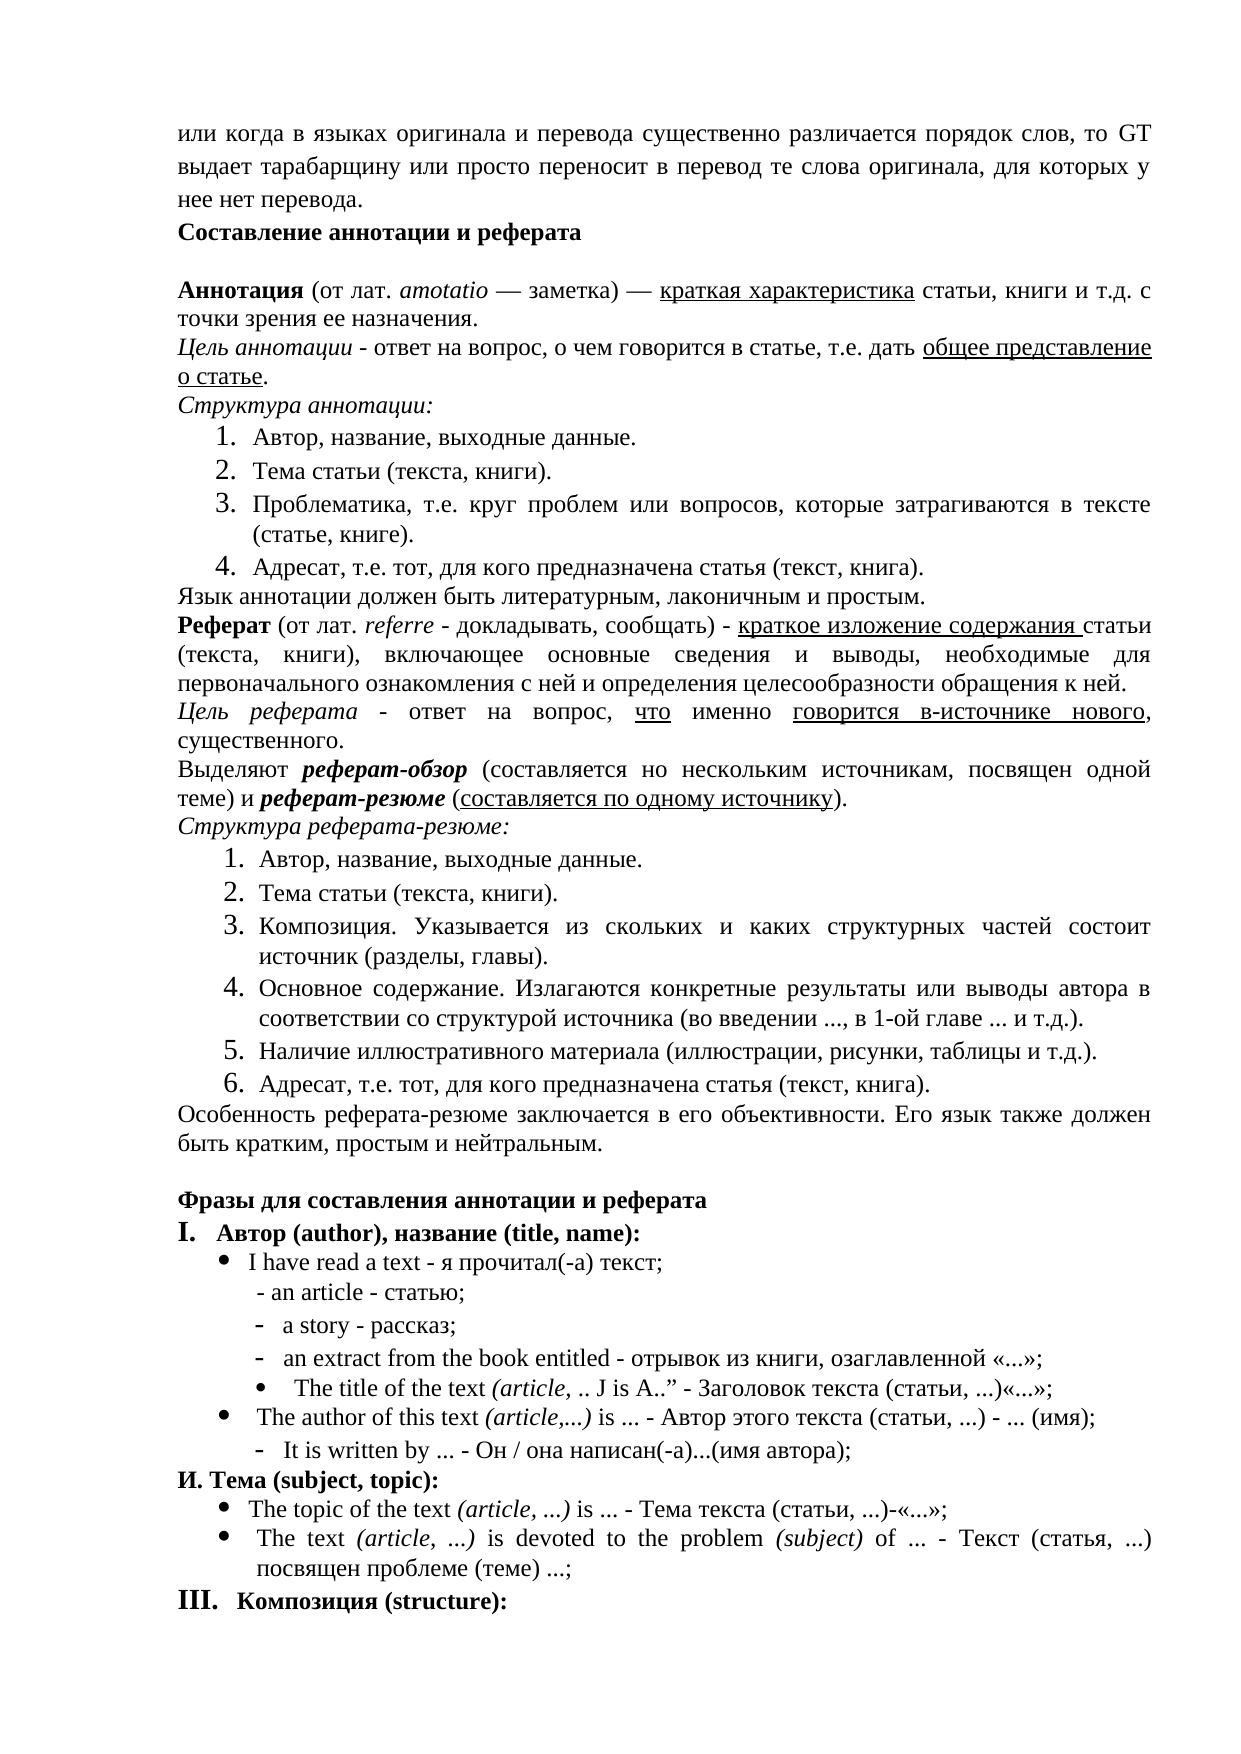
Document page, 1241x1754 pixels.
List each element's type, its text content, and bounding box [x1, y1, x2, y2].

list It is written by ... - Он / она написан(-а)...(имя автора); [248, 1431, 1152, 1465]
list a story - рассказ; [248, 1306, 1152, 1339]
list The topic of the text (article, ...) is ... - Тема текста (статьи, ...)-«...»; [219, 1494, 1152, 1523]
text Особенность реферата-резюме заключается в его объективности. Его язык также должен быть кратким, простым и нейтральным. [177, 1099, 1152, 1156]
list Проблематика, т.е. круг проблем или вопросов, которые затрагиваются в тексте (статье, книге). [215, 486, 1152, 548]
text Составление аннотации и реферата [177, 217, 1152, 246]
text Цель аннотации - ответ на вопрос, о чем говорится в статье, т.е. дать общее представление о статье. [177, 332, 1152, 390]
text Структура аннотации: [177, 390, 1152, 418]
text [177, 118, 1152, 213]
text - an article - статью; [256, 1277, 1152, 1306]
text Цель реферата - ответ на вопрос, что именно говорится в-источнике нового, существенного. [177, 696, 1152, 754]
list Автор, название, выходные данные. [215, 418, 1152, 452]
list Автор, название, выходные данные. [223, 840, 1152, 874]
text Выделяют реферат-обзор (составляется но нескольким источникам, посвящен одной теме) и реферат-резюме (составляется по одному источнику). [177, 754, 1152, 811]
list I have read a text - я прочитал(-а) текст; [219, 1247, 1152, 1277]
list Тема статьи (текста, книги). [223, 874, 1152, 907]
list The text (article, ...) is devoted to the problem (subject) of ... - Текст (статья, ...) посвящен проблеме (теме) ...; [219, 1523, 1152, 1582]
list Наличие иллюстративного материала (иллюстрации, рисунки, таблицы и т.д.). [223, 1032, 1152, 1065]
text Реферат (от лат. referre - докладывать, сообщать) - краткое изложение содержания статьи (текста, книги), включающее основные сведения и выводы, необходимые для первоначального ознакомления с ней и определения целесообразности обращения к ней. [177, 610, 1152, 696]
text Аннотация (от лат. amotatio — заметка) — краткая характеристика статьи, книги и т.д. с точки зрения ее назначения. [177, 275, 1152, 332]
list an extract from the book entitled - отрывок из книги, озаглавленной «...»; [248, 1339, 1152, 1373]
list Автор (author), название (title, name): [177, 1214, 1152, 1247]
list Композиция. Указывается из скольких и каких структурных частей состоит источник (разделы, главы). [223, 907, 1152, 969]
list Композиция (structure): [177, 1582, 1152, 1615]
list Тема статьи (текста, книги). [215, 452, 1152, 486]
text Фразы для составления аннотации и реферата [177, 1185, 1152, 1214]
list Адресат, т.е. тот, для кого предназначена статья (текст, книга). [223, 1065, 1152, 1099]
list The author of this text (article,...) is ... - Автор этого текста (статьи, ...) - ... (имя); [219, 1402, 1152, 1431]
list Основное содержание. Излагаются конкретные результаты или выводы автора в соответствии со структурой источника (во введении ..., в 1-ой главе ... и т.д.). [223, 969, 1152, 1032]
text И. Тема (subject, topic): [177, 1465, 1152, 1494]
text Язык аннотации должен быть литературным, лаконичным и простым. [177, 581, 1152, 610]
text Структура реферата-резюме: [177, 811, 1152, 840]
list Адресат, т.е. тот, для кого предназначена статья (текст, книга). [215, 548, 1152, 581]
list The title of the text (article, .. J is A..” - Заголовок текста (статьи, ...)«...»; [256, 1373, 1152, 1402]
